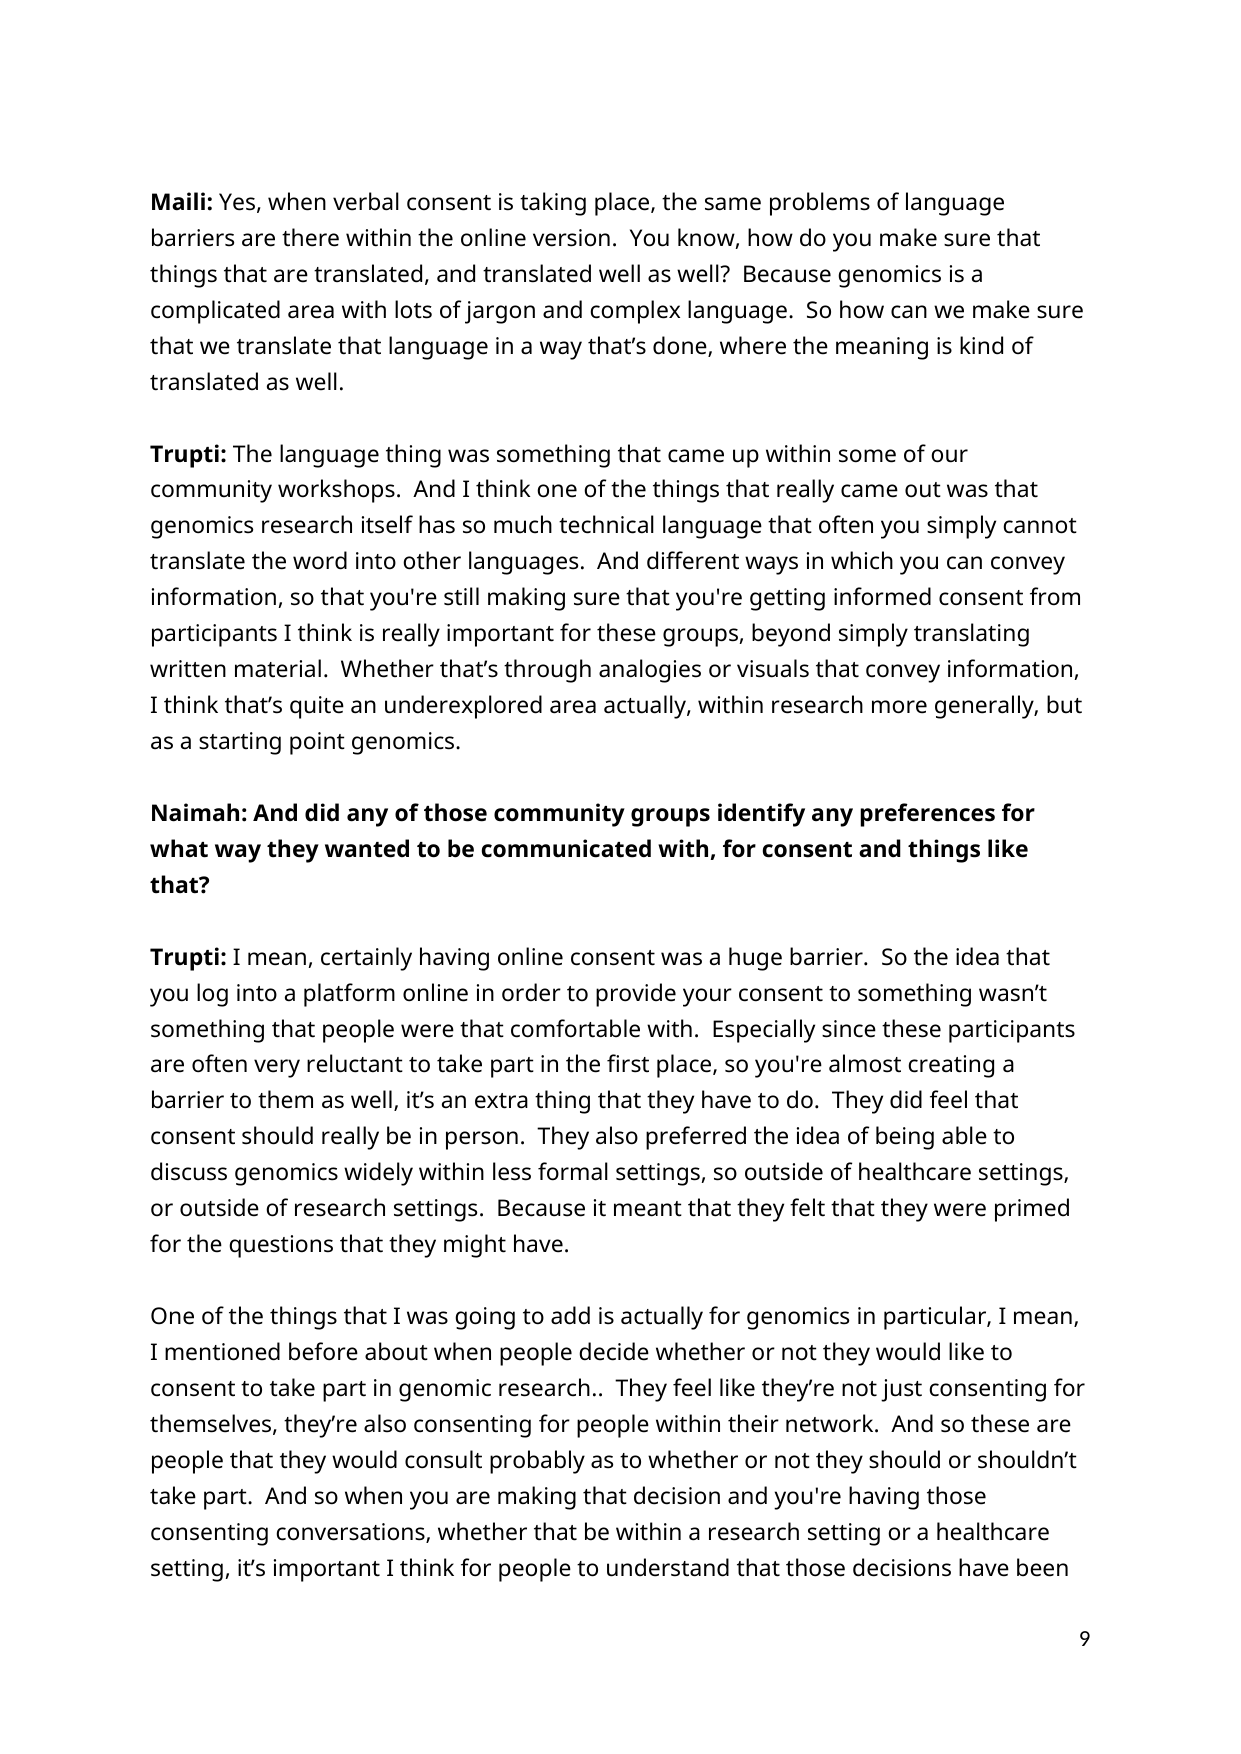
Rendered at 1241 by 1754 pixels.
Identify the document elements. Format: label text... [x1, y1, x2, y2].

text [150, 1300, 1090, 1583]
text Trupti: I mean, certainly having online consent was a huge barrier. So the idea that you log into a platform online in order to provide your consent to something wasn’t something that people were that comfortable with. Especially since these participants are often very reluctant to take part in the first place, so you're almost creating a barrier to them as well, it’s an extra thing that they have to do. They did feel that consent should really be in person. They also preferred the idea of being able to discuss genomics widely within less formal settings, so outside of healthcare settings, or outside of research settings. Because it meant that they felt that they were primed for the questions that they might have. [150, 941, 1090, 1259]
text Trupti: The language thing was something that came up within some of our community workshops. And I think one of the things that really came out was that genomics research itself has so much technical language that often you simply cannot translate the word into other languages. And different ways in which you can convey information, so that you're still making sure that you're getting informed consent from participants I think is really important for these groups, beyond simply translating written material. Whether that’s through analogies or visuals that convey information, I think that’s quite an underexplored area actually, within research more generally, but as a starting point genomics. [150, 437, 1090, 756]
text Maili: Yes, when verbal consent is taking place, the same problems of language barriers are there within the online version. You know, how do you make sure that things that are translated, and translated well as well? Because genomics is a complicated area with lots of jargon and complex language. So how can we make sure that we translate that language in a way that’s done, where the meaning is kind of translated as well. [150, 186, 1090, 397]
text Naimah: And did any of those community groups identify any preferences for what way they wanted to be communicated with, for consent and things like that? [150, 797, 1090, 900]
